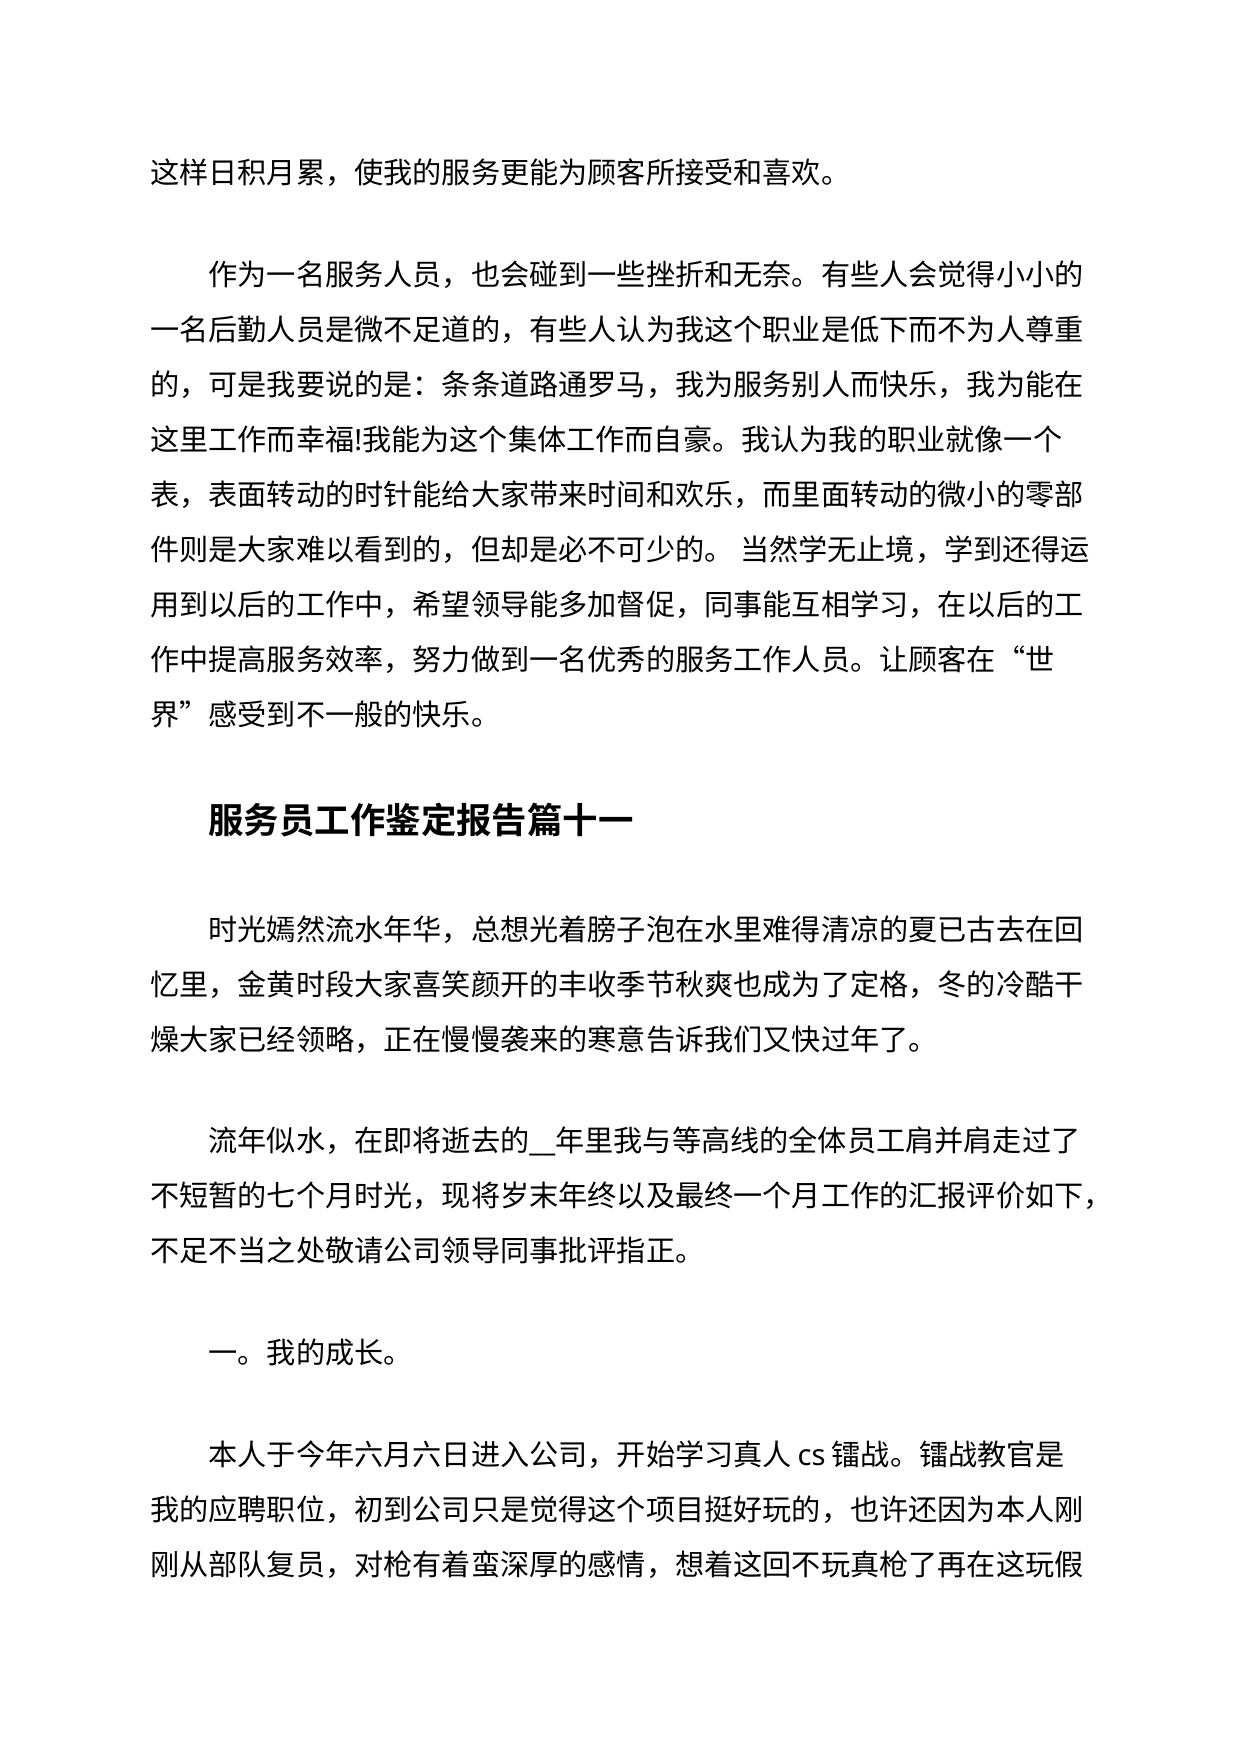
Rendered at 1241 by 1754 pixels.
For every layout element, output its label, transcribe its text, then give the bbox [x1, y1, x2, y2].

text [150, 1431, 1090, 1583]
text 流年似水，在即将逝去的__年里我与等高线的全体员工肩并肩走过了不短暂的七个月时光，现将岁末年终以及最终一个月工作的汇报评价如下，不足不当之处敬请公司领导同事批评指正。 [150, 1118, 1090, 1270]
text 作为一名服务人员，也会碰到一些挫折和无奈。有些人会觉得小小的一名后勤人员是微不足道的，有些人认为我这个职业是低下而不为人尊重的，可是我要说的是：条条道路通罗马，我为服务别人而快乐，我为能在这里工作而幸福!我能为这个集体工作而自豪。我认为我的职业就像一个表，表面转动的时针能给大家带来时间和欢乐，而里面转动的微小的零部件则是大家难以看到的，但却是必不可少的。 当然学无止境，学到还得运用到以后的工作中，希望领导能多加督促，同事能互相学习，在以后的工作中提高服务效率，努力做到一名优秀的服务工作人员。让顾客在“世界”感受到不一般的快乐。 [150, 252, 1090, 733]
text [150, 150, 1090, 192]
text 服务员工作鉴定报告篇十一 [150, 793, 1090, 844]
text 时光嫣然流水年华，总想光着膀子泡在水里难得清凉的夏已古去在回忆里，金黄时段大家喜笑颜开的丰收季节秋爽也成为了定格，冬的冷酷干燥大家已经领略，正在慢慢袭来的寒意告诉我们又快过年了。 [150, 906, 1090, 1058]
text 一。我的成长。 [150, 1329, 1090, 1372]
